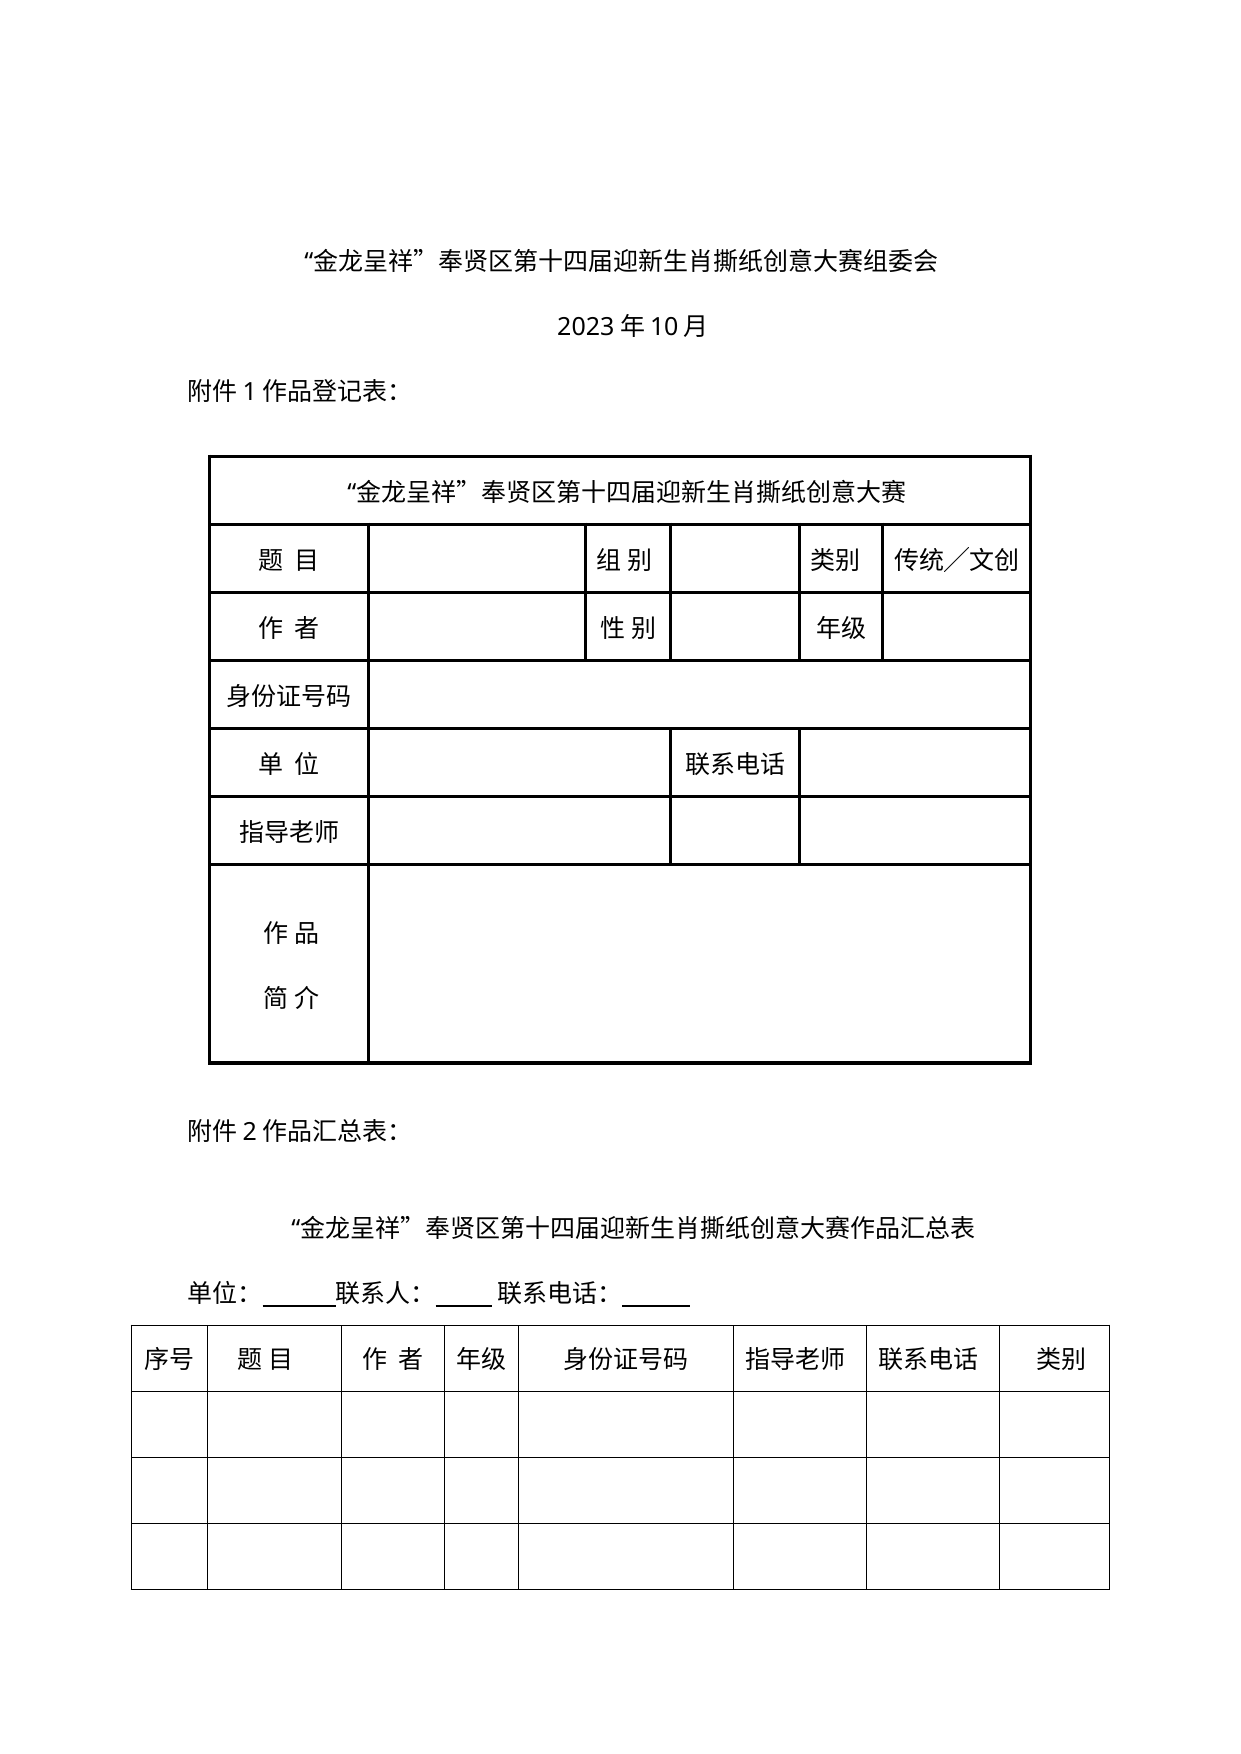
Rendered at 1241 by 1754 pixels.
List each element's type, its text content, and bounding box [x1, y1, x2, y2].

table_cell [672, 798, 798, 863]
table_cell [342, 1458, 444, 1523]
table_cell 题 目 [211, 526, 367, 591]
text 2023年10月 [187, 292, 1053, 357]
table_header 类别 [1000, 1326, 1109, 1391]
table_cell [672, 594, 798, 659]
table_header 身份证号码 [519, 1326, 733, 1391]
table_cell [867, 1458, 999, 1523]
table_header 序号 [132, 1326, 207, 1391]
table_cell [132, 1524, 207, 1589]
table_cell [801, 798, 1029, 863]
table_cell [370, 730, 669, 795]
text 附件2作品汇总表： [187, 1097, 1053, 1162]
table_cell [884, 594, 1029, 659]
table_cell [370, 594, 584, 659]
table_cell [734, 1392, 866, 1457]
table_cell [342, 1524, 444, 1589]
table_header 联系电话 [867, 1326, 999, 1391]
table_cell [519, 1524, 733, 1589]
table_cell 组 别 [587, 526, 669, 591]
table_header 年级 [445, 1326, 518, 1391]
table_header 作 者 [342, 1326, 444, 1391]
table_cell [132, 1392, 207, 1457]
table_cell [208, 1458, 341, 1523]
table_cell 联系电话 [672, 730, 798, 795]
table_cell 指导老师 [211, 798, 367, 863]
table_cell [445, 1392, 518, 1457]
table_header 指导老师 [734, 1326, 866, 1391]
table_cell [342, 1392, 444, 1457]
table_cell [370, 662, 1029, 727]
table_cell [370, 866, 1029, 1061]
table_cell 作 者 [211, 594, 367, 659]
table_cell [867, 1524, 999, 1589]
table_cell [1000, 1524, 1109, 1589]
table_cell [445, 1524, 518, 1589]
table_cell 传统╱文创 [884, 526, 1029, 591]
table_cell [801, 730, 1029, 795]
table_cell [445, 1458, 518, 1523]
text “金龙呈祥”奉贤区第十四届迎新生肖撕纸创意大赛组委会 [187, 227, 1053, 292]
table_cell [867, 1392, 999, 1457]
table_cell [208, 1392, 341, 1457]
table_cell [370, 526, 584, 591]
table_cell 性 别 [587, 594, 669, 659]
table_cell 年级 [801, 594, 881, 659]
table_cell [734, 1524, 866, 1589]
text 附件1作品登记表： [187, 357, 1053, 422]
table_cell [672, 526, 798, 591]
table_cell 身份证号码 [211, 662, 367, 727]
table_header 题 目 [208, 1326, 341, 1391]
table_cell [370, 798, 669, 863]
table_cell [132, 1458, 207, 1523]
table_cell [1000, 1458, 1109, 1523]
table_cell [208, 1524, 341, 1589]
table_header “金龙呈祥”奉贤区第十四届迎新生肖撕纸创意大赛 [211, 458, 1029, 523]
table_cell [734, 1458, 866, 1523]
text 单位： 联系人： 联系电话： [187, 1259, 1053, 1324]
table_cell 单 位 [211, 730, 367, 795]
table_cell [519, 1458, 733, 1523]
table_cell 类别 [801, 526, 881, 591]
table_cell 作 品 简 介 [211, 866, 367, 1061]
table_cell [1000, 1392, 1109, 1457]
table_cell [519, 1392, 733, 1457]
text “金龙呈祥”奉贤区第十四届迎新生肖撕纸创意大赛作品汇总表 [187, 1194, 1053, 1259]
